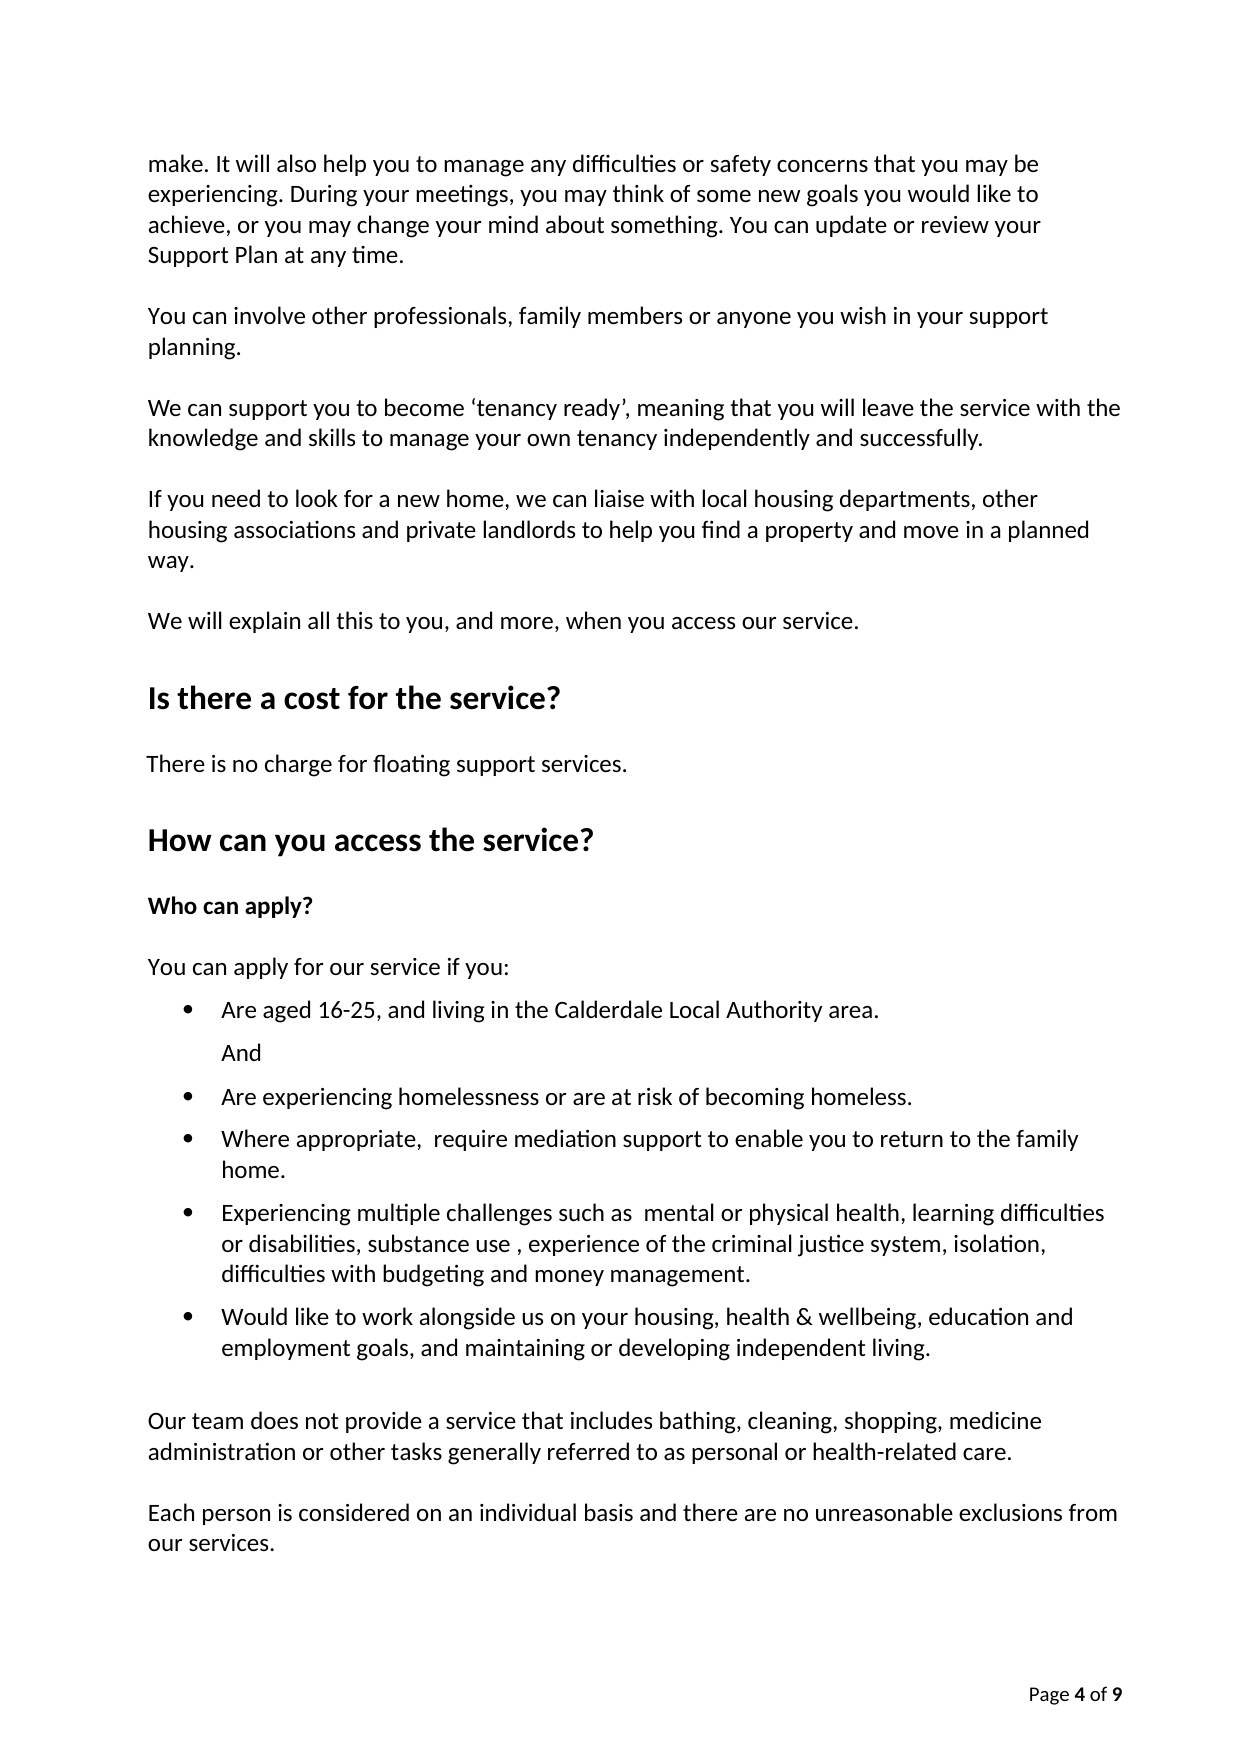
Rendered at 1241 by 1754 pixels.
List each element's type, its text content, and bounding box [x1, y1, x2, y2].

list Are aged 16-25, and living in the Calderdale Local Authority area. [184, 994, 1122, 1025]
text Our team does not provide a service that includes bathing, cleaning, shopping, medicine administration or other tasks generally referred to as personal or health-related care. [148, 1405, 1122, 1466]
text We can support you to become ‘tenancy ready’, meaning that you will leave the service with the knowledge and skills to manage your own tenancy independently and successfully. [148, 392, 1122, 453]
subtitle Is there a cost for the service? [148, 677, 1122, 717]
list Are experiencing homelessness or are at risk of becoming homeless. [184, 1081, 1122, 1111]
list Experiencing multiple challenges such as mental or physical health, learning difficulties or disabilities, substance use , experience of the criminal justice system, isolation, difficulties with budgeting and money management. [184, 1197, 1122, 1289]
list Would like to work alongside us on your housing, health & wellbeing, education and employment goals, and maintaining or developing independent living. [184, 1301, 1122, 1362]
text Each person is considered on an individual basis and there are no unreasonable exclusions from our services. [148, 1497, 1122, 1558]
subtitle How can you access the service? [148, 819, 1122, 860]
text You can apply for our service if you: [148, 952, 1122, 982]
text Who can apply? [148, 891, 1122, 921]
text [148, 148, 1122, 270]
text There is no charge for floating support services. [146, 748, 1122, 778]
text We will explain all this to you, and more, when you access our service. [148, 606, 1122, 636]
text You can involve other professionals, family members or anyone you wish in your support planning. [148, 300, 1122, 361]
text If you need to look for a new home, we can liaise with local housing departments, other housing associations and private landlords to help you find a property and move in a planned way. [148, 483, 1122, 575]
list Where appropriate, require mediation support to enable you to return to the family home. [184, 1124, 1122, 1185]
text And [221, 1038, 1122, 1068]
